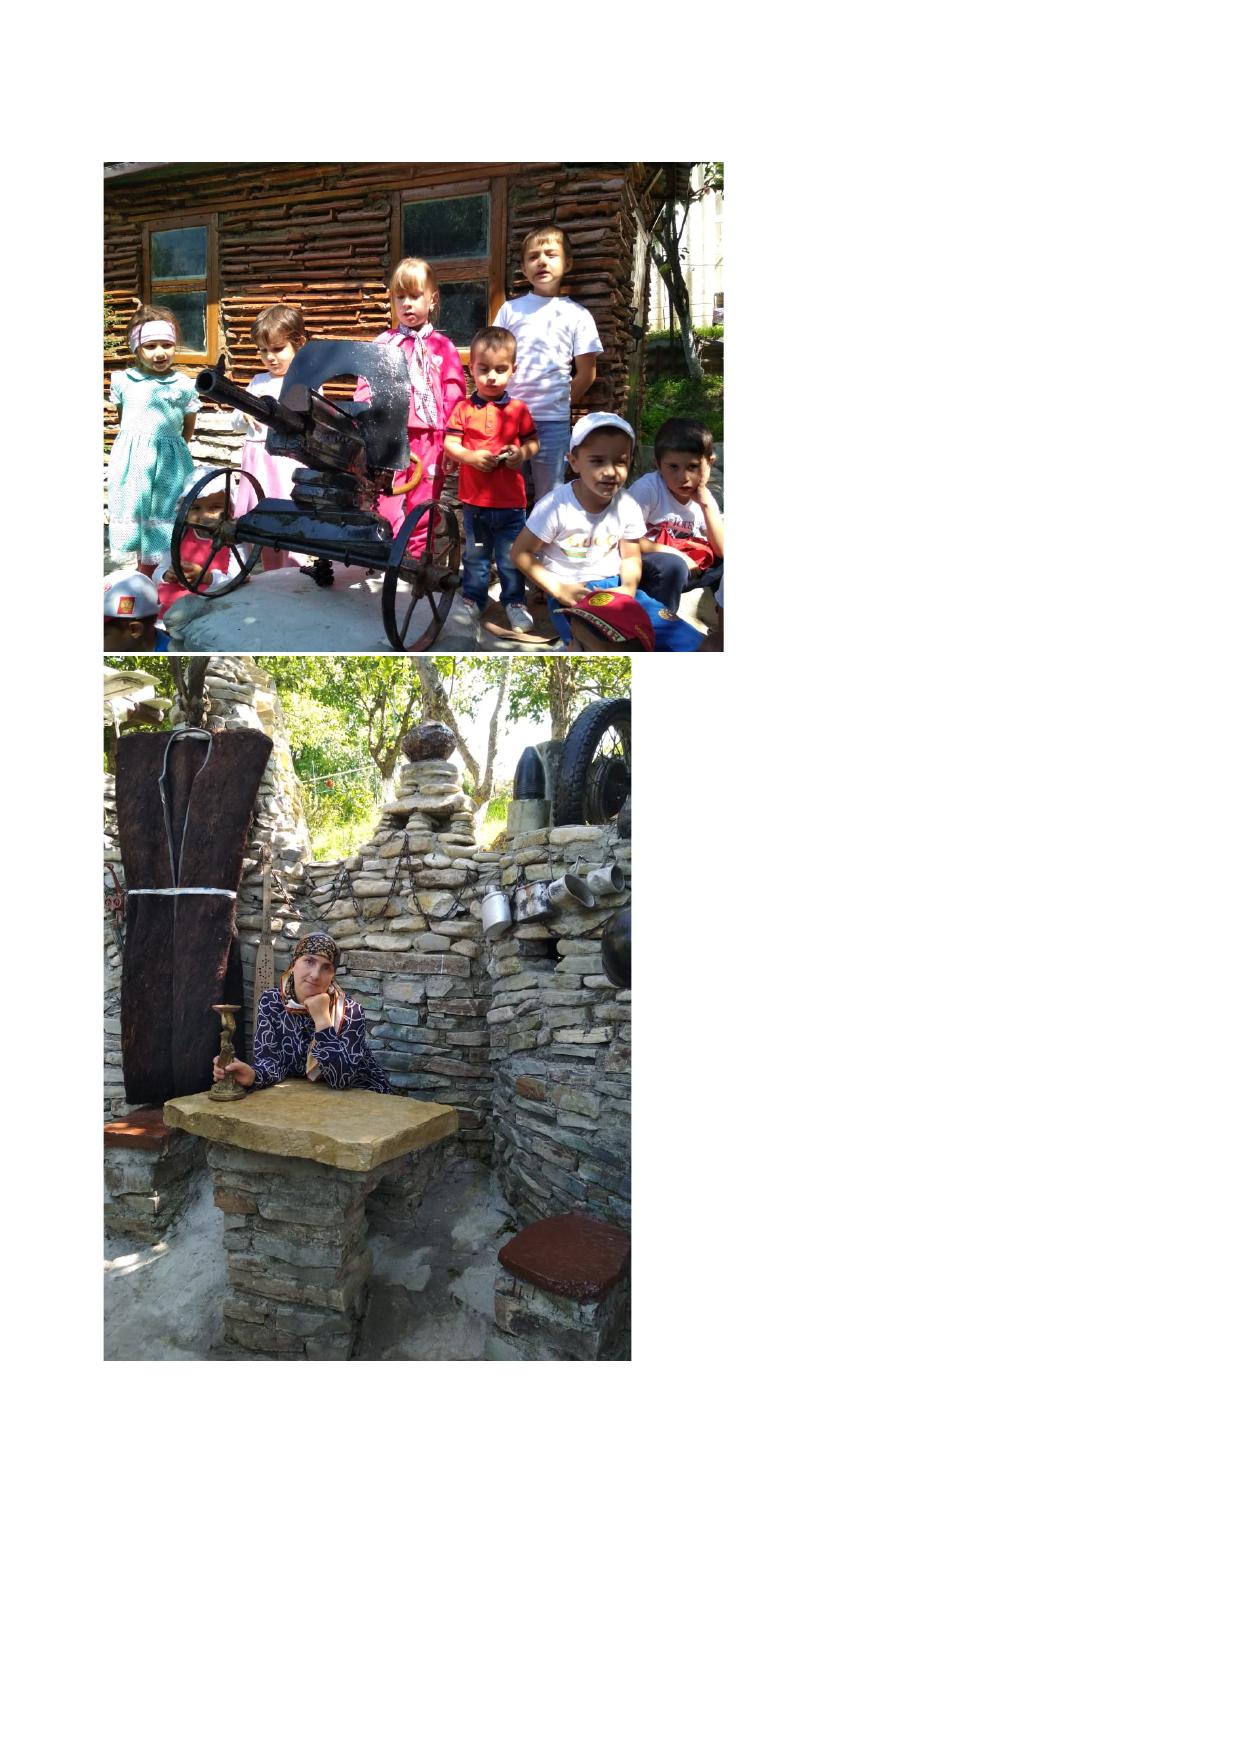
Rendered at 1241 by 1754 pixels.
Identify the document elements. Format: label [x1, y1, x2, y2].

picture [103, 656, 632, 1361]
picture [103, 162, 724, 652]
